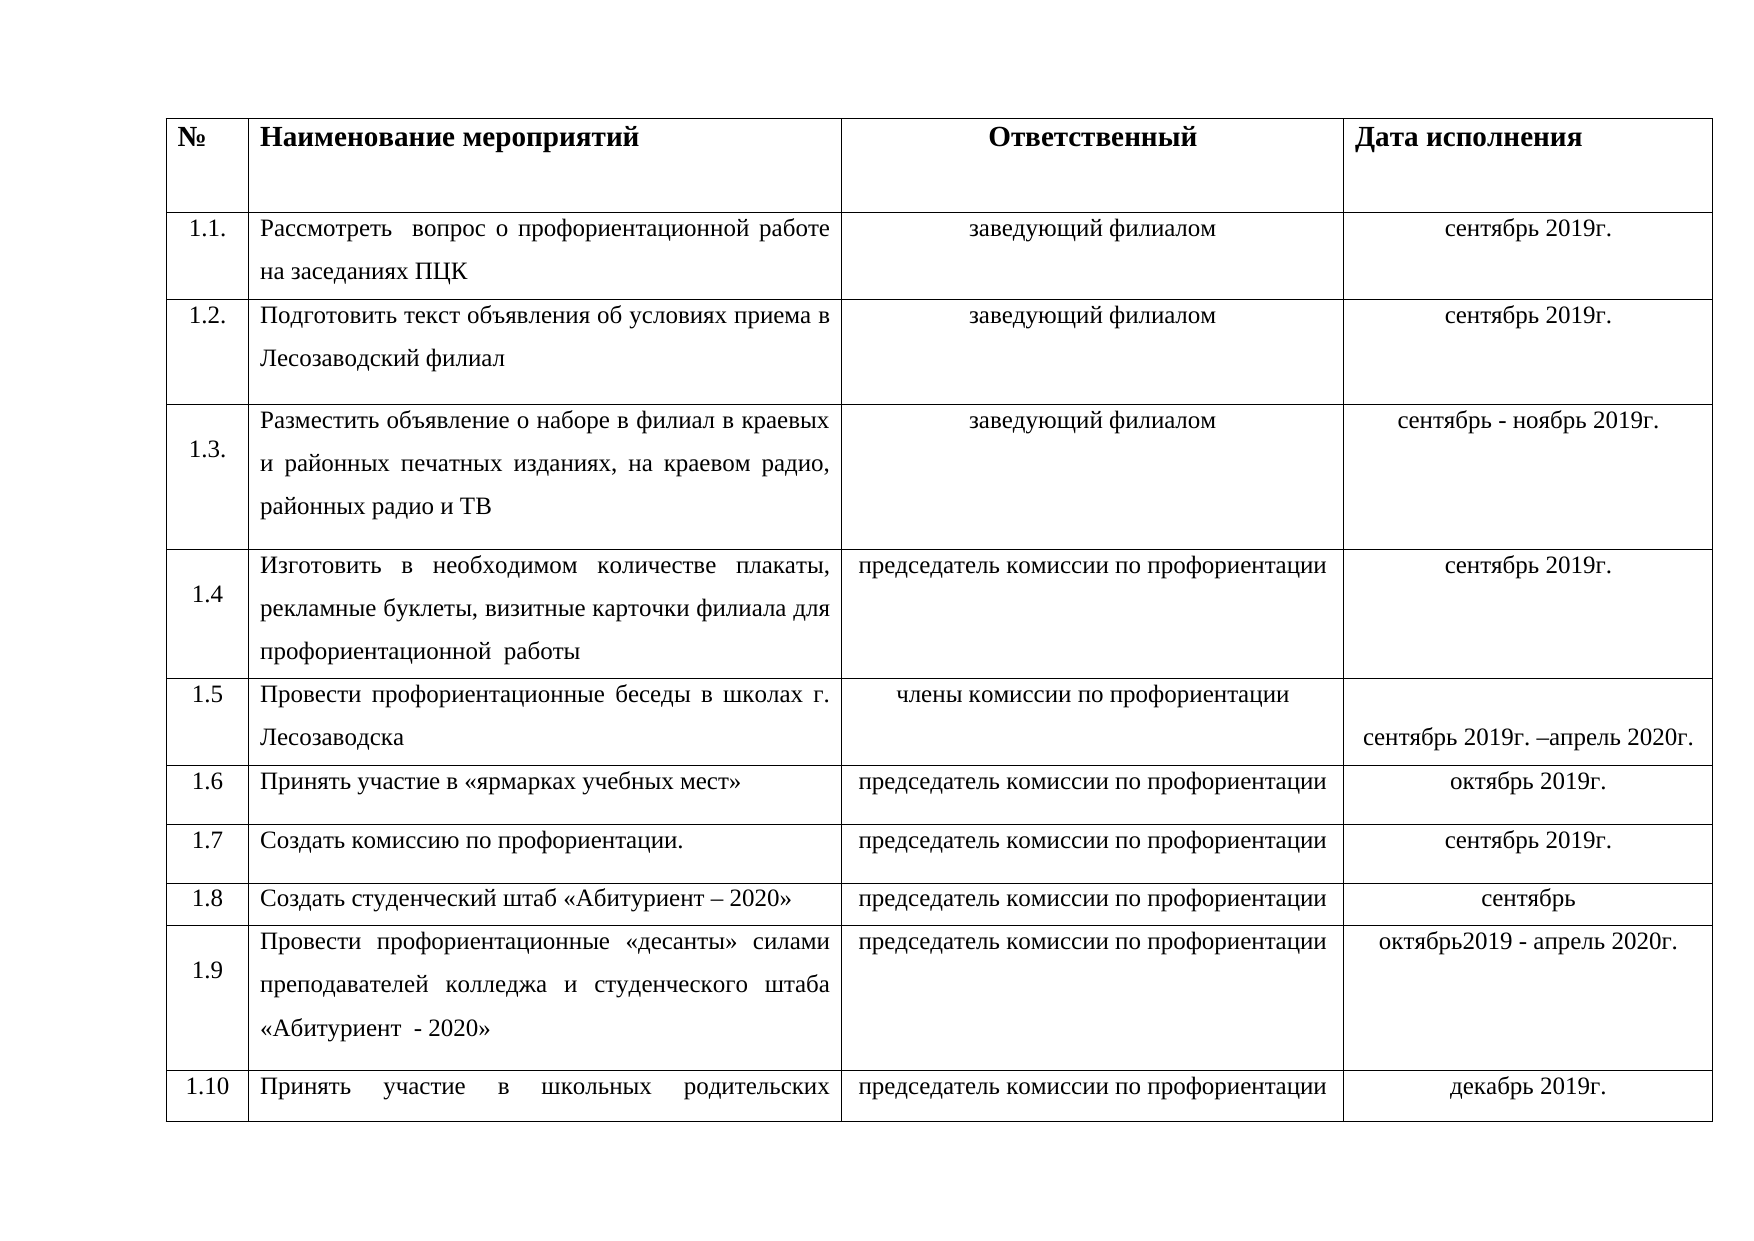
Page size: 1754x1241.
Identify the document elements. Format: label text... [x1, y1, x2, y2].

table_cell 1.5 [167, 679, 248, 765]
table_cell сентябрь [1344, 884, 1712, 925]
table_cell Провести профориентационные «десанты» силами преподавателей колледжа и студенческого штаба «Абитуриент - 2020» [249, 926, 841, 1070]
table_cell председатель комиссии по профориентации [842, 884, 1343, 925]
table_cell сентябрь 2019г. [1344, 213, 1712, 299]
table_cell 1.7 [167, 825, 248, 882]
table_cell Провести профориентационные беседы в школах г. Лесозаводска [249, 679, 841, 765]
table_cell сентябрь 2019г. –апрель 2020г. [1344, 679, 1712, 765]
table_cell сентябрь 2019г. [1344, 825, 1712, 882]
table_cell председатель комиссии по профориентации [842, 926, 1343, 1070]
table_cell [842, 1071, 1343, 1121]
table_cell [249, 1071, 841, 1121]
table_cell Принять участие в «ярмарках учебных мест» [249, 766, 841, 824]
table_cell заведующий филиалом [842, 213, 1343, 299]
table_cell заведующий филиалом [842, 300, 1343, 404]
table_cell 1.3. [167, 405, 248, 549]
table_cell 1.1. [167, 213, 248, 299]
table_cell 1.10 [167, 1071, 248, 1121]
table_cell 1.4 [167, 550, 248, 678]
table_header № [167, 119, 248, 212]
table_cell председатель комиссии по профориентации [842, 825, 1343, 882]
table_cell октябрь2019 - апрель 2020г. [1344, 926, 1712, 1070]
table_cell Изготовить в необходимом количестве плакаты, рекламные буклеты, визитные карточки филиала для профориентационной работы [249, 550, 841, 678]
table_header Наименование мероприятий [249, 119, 841, 212]
table_cell председатель комиссии по профориентации [842, 550, 1343, 678]
table_cell Создать студенческий штаб «Абитуриент – 2020» [249, 884, 841, 925]
table_cell октябрь 2019г. [1344, 766, 1712, 824]
table_cell председатель комиссии по профориентации [842, 766, 1343, 824]
table_cell Подготовить текст объявления об условиях приема в Лесозаводский филиал [249, 300, 841, 404]
table_cell 1.6 [167, 766, 248, 824]
table_cell Рассмотреть вопрос о профориентационной работе на заседаниях ПЦК [249, 213, 841, 299]
table_cell 1.2. [167, 300, 248, 404]
table_cell члены комиссии по профориентации [842, 679, 1343, 765]
table_cell 1.9 [167, 926, 248, 1070]
table_header Ответственный [842, 119, 1343, 212]
table_cell Создать комиссию по профориентации. [249, 825, 841, 882]
table_cell Разместить объявление о наборе в филиал в краевых и районных печатных изданиях, на краевом радио, районных радио и ТВ [249, 405, 841, 549]
table_cell сентябрь 2019г. [1344, 300, 1712, 404]
table_cell 1.8 [167, 884, 248, 925]
table_header Дата исполнения [1344, 119, 1712, 212]
table_cell декабрь 2019г. [1344, 1071, 1712, 1121]
table_cell заведующий филиалом [842, 405, 1343, 549]
table_cell сентябрь 2019г. [1344, 550, 1712, 678]
table_cell сентябрь - ноябрь 2019г. [1344, 405, 1712, 549]
